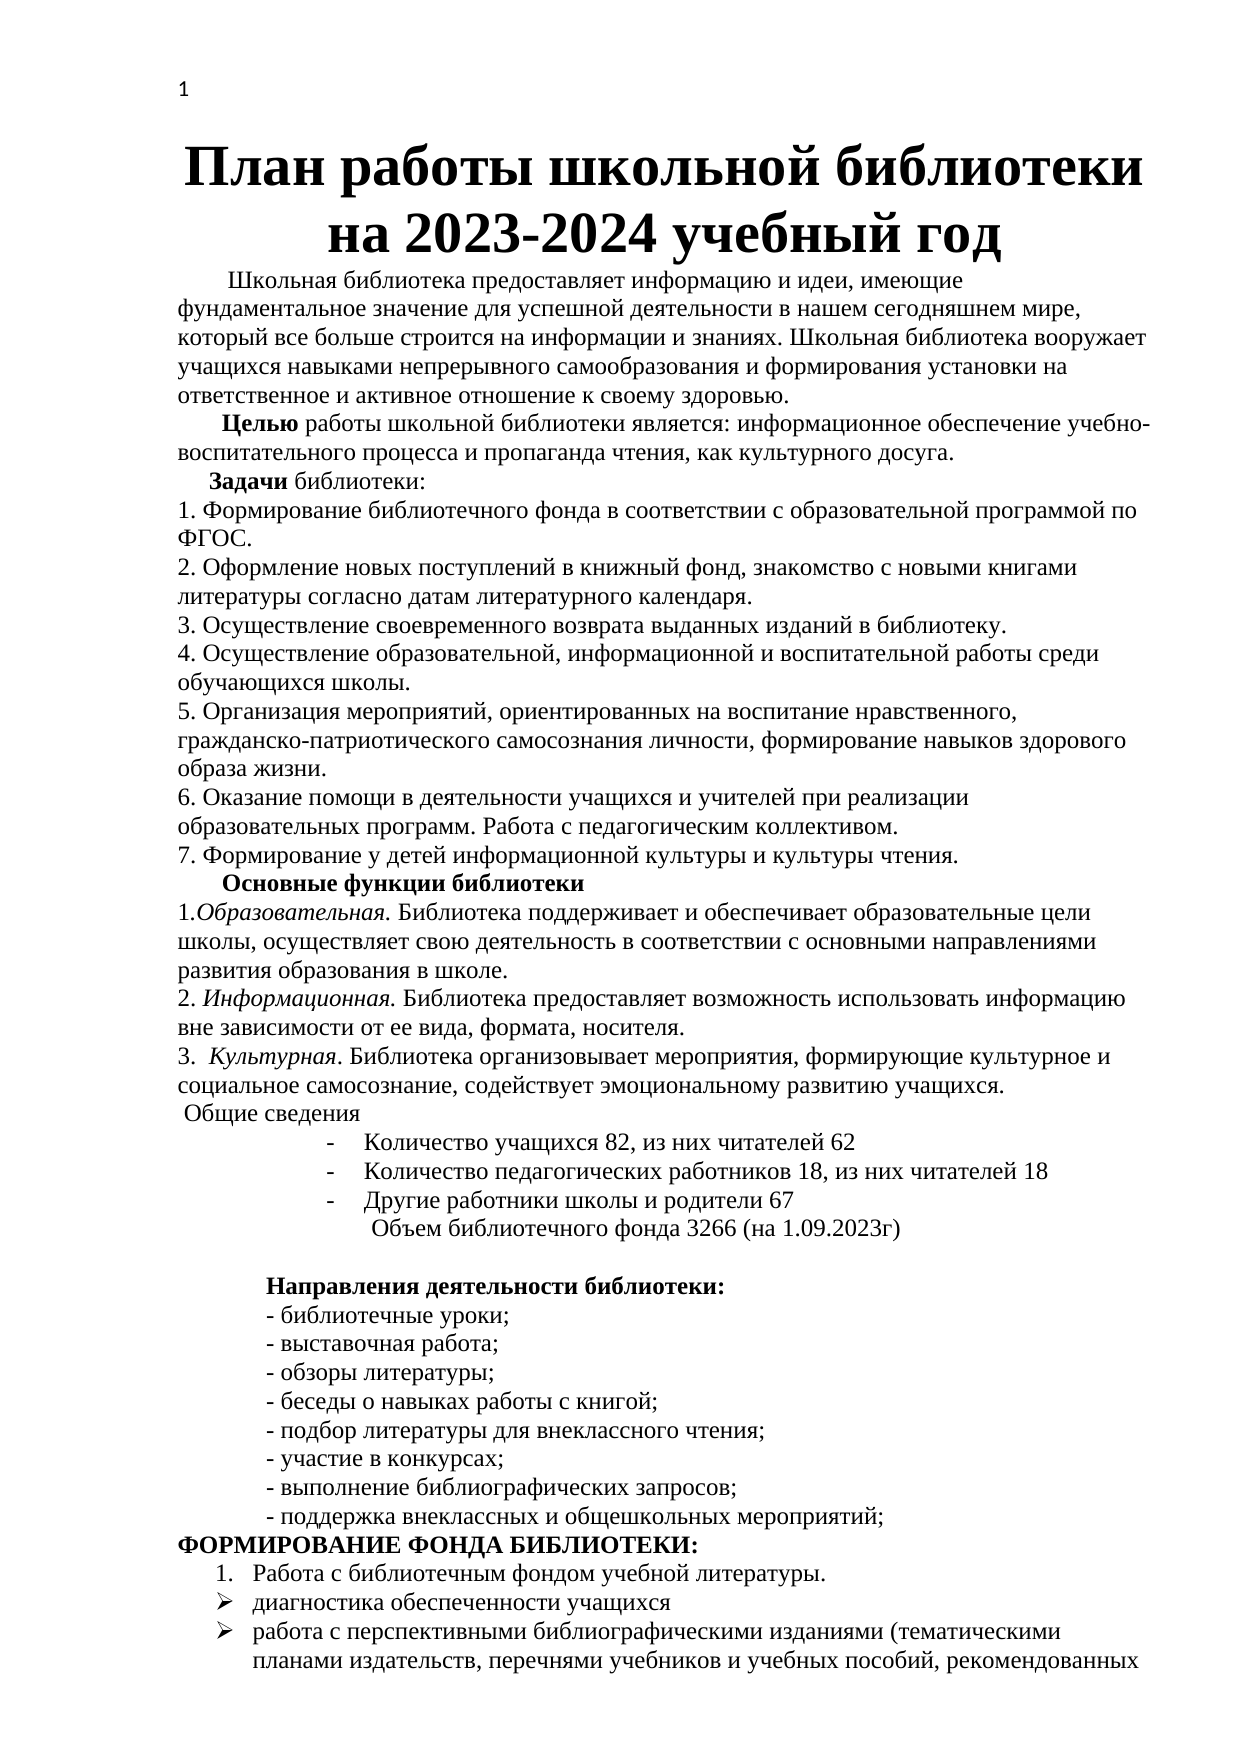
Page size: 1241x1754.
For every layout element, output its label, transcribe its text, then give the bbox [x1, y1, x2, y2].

list Количество учащихся 82, из них читателей 62 [326, 1127, 1152, 1156]
text 1. Формирование библиотечного фонда в соответствии с образовательной программой по ФГОС. [177, 495, 1152, 552]
text - участие в конкурсах; [177, 1443, 1152, 1472]
text Объем библиотечного фонда 3266 (на 1.09.2023г) [177, 1213, 1152, 1242]
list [215, 1616, 1152, 1673]
text - беседы о навыках работы с книгой; [177, 1386, 1152, 1415]
text 4. Осуществление образовательной, информационной и воспитательной работы среди обучающихся школы. [177, 638, 1152, 696]
text ФОРМИРОВАНИЕ ФОНДА БИБЛИОТЕКИ: [177, 1530, 1152, 1558]
text 3. Культурная. Библиотека организовывает мероприятия, формирующие культурное и социальное самосознание, содействует эмоциональному развитию учащихся. [177, 1041, 1152, 1098]
text План работы школьной библиотеки на 2023-2024 учебный год [177, 131, 1152, 265]
text 6. Оказание помощи в деятельности учащихся и учителей при реализации образовательных программ. Работа с педагогическим коллективом. [177, 782, 1152, 840]
list Количество педагогических работников 18, из них читателей 18 [326, 1156, 1152, 1185]
list диагностика обеспеченности учащихся [215, 1587, 1152, 1616]
text - библиотечные уроки; [177, 1300, 1152, 1328]
text 5. Организация мероприятий, ориентированных на воспитание нравственного, гражданско-патриотического самосознания личности, формирование навыков здорового образа жизни. [177, 696, 1152, 782]
text - подбор литературы для внеклассного чтения; [177, 1415, 1152, 1443]
text - выставочная работа; [177, 1328, 1152, 1357]
list Другие работники школы и родители 67 [326, 1185, 1152, 1213]
text Школьная библиотека предоставляет информацию и идеи, имеющие фундаментальное значение для успешной деятельности в нашем сегодняшнем мире, который все больше строится на информации и знаниях. Школьная библиотека вооружает учащихся навыками непрерывного самообразования и формирования установки на ответственное и активное отношение к своему здоровью. [177, 265, 1152, 408]
text Направления деятельности библиотеки: [177, 1271, 1152, 1300]
text 2. Оформление новых поступлений в книжный фонд, знакомство с новыми книгами литературы согласно датам литературного календаря. [177, 552, 1152, 610]
text Основные функции библиотеки [177, 868, 1152, 897]
text 1.Образовательная. Библиотека поддерживает и обеспечивает образовательные цели школы, осуществляет свою деятельность в соответствии с основными направлениями развития образования в школе. [177, 897, 1152, 983]
text 7. Формирование у детей информационной культуры и культуры чтения. [177, 840, 1152, 868]
text - выполнение библиографических запросов; [177, 1472, 1152, 1501]
text Общие сведения [177, 1098, 1152, 1127]
text - поддержка внеклассных и общешкольных мероприятий; [177, 1501, 1152, 1530]
text 3. Осуществление своевременного возврата выданных изданий в библиотеку. [177, 610, 1152, 638]
text Целью работы школьной библиотеки является: информационное обеспечение учебно-воспитательного процесса и пропаганда чтения, как культурного досуга. [177, 408, 1152, 466]
text 2. Информационная. Библиотека предоставляет возможность использовать информацию вне зависимости от ее вида, формата, носителя. [177, 983, 1152, 1041]
text - обзоры литературы; [177, 1357, 1152, 1386]
list Работа с библиотечным фондом учебной литературы. [215, 1558, 1152, 1587]
text Задачи библиотеки: [177, 466, 1152, 495]
